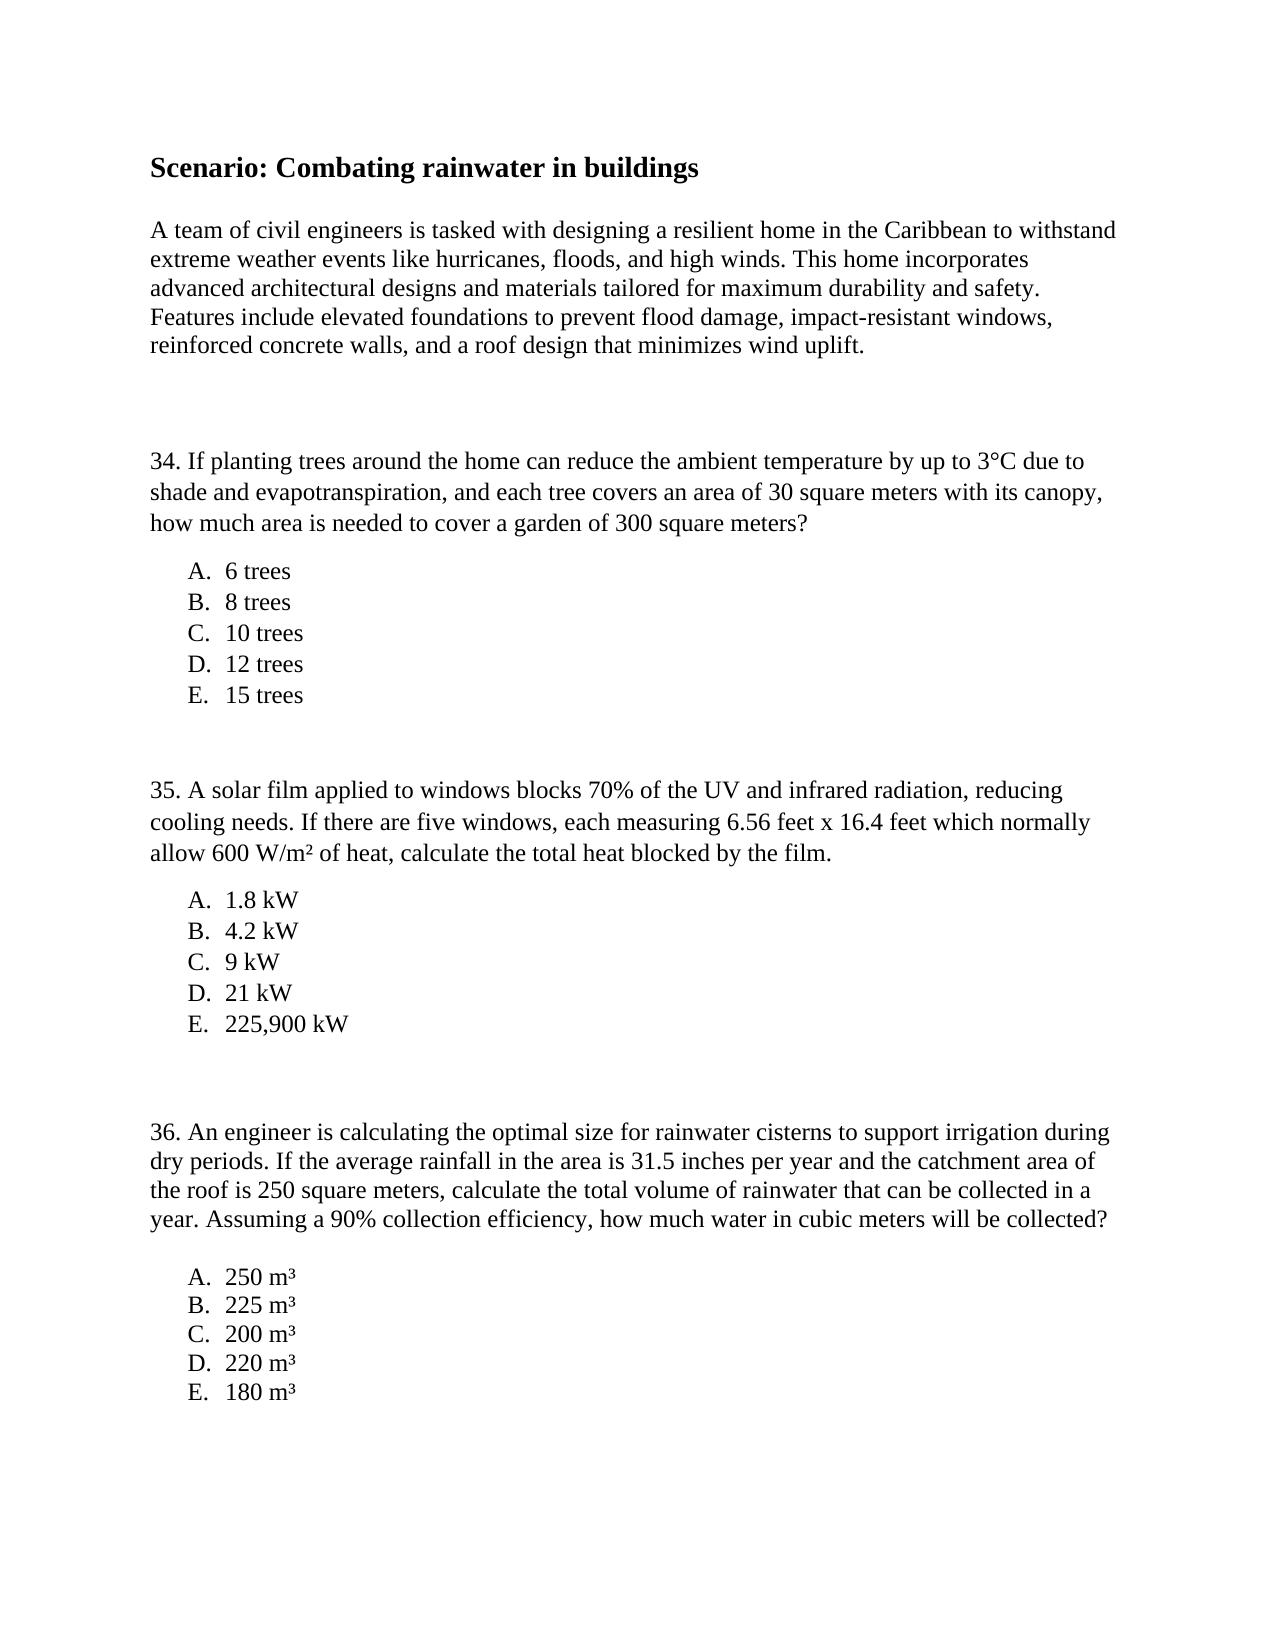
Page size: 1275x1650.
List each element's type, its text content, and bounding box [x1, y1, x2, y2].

text 36. An engineer is calculating the optimal size for rainwater cisterns to support irrigation during dry periods. If the average rainfall in the area is 31.5 inches per year and the catchment area of the roof is 250 square meters, calculate the total volume of rainwater that can be collected in a year. Assuming a 90% collection efficiency, how much water in cubic meters will be collected? [150, 1117, 1125, 1232]
list 225,900 kW [187, 1009, 1125, 1038]
text 35. A solar film applied to windows blocks 70% of the UV and infrared radiation, reducing cooling needs. If there are five windows, each measuring 6.56 feet x 16.4 feet which normally allow 600 W/m² of heat, calculate the total heat blocked by the film. [150, 776, 1125, 866]
list 6 trees [187, 556, 1125, 585]
list 180 m³ [187, 1377, 1125, 1405]
list 200 m³ [187, 1319, 1125, 1348]
list 15 trees [187, 680, 1125, 709]
list 10 trees [187, 618, 1125, 647]
list 21 kW [187, 978, 1125, 1007]
list 220 m³ [187, 1348, 1125, 1377]
text 34. If planting trees around the home can reduce the ambient temperature by up to 3°C due to shade and evapotranspiration, and each tree covers an area of 30 square meters with its canopy, how much area is needed to cover a garden of 300 square meters? [150, 446, 1125, 537]
list 4.2 kW [187, 916, 1125, 945]
list 9 kW [187, 947, 1125, 976]
text A team of civil engineers is tasked with designing a resilient home in the Caribbean to withstand extreme weather events like hurricanes, floods, and high winds. This home incorporates advanced architectural designs and materials tailored for maximum durability and safety. Features include elevated foundations to prevent flood damage, impact-resistant windows, reinforced concrete walls, and a roof design that minimizes wind uplift. [150, 215, 1125, 359]
list 225 m³ [187, 1290, 1125, 1319]
list 12 trees [187, 649, 1125, 678]
text Scenario: Combating rainwater in buildings [150, 150, 1125, 183]
list 250 m³ [187, 1262, 1125, 1290]
list 8 trees [187, 587, 1125, 616]
list 1.8 kW [187, 885, 1125, 914]
